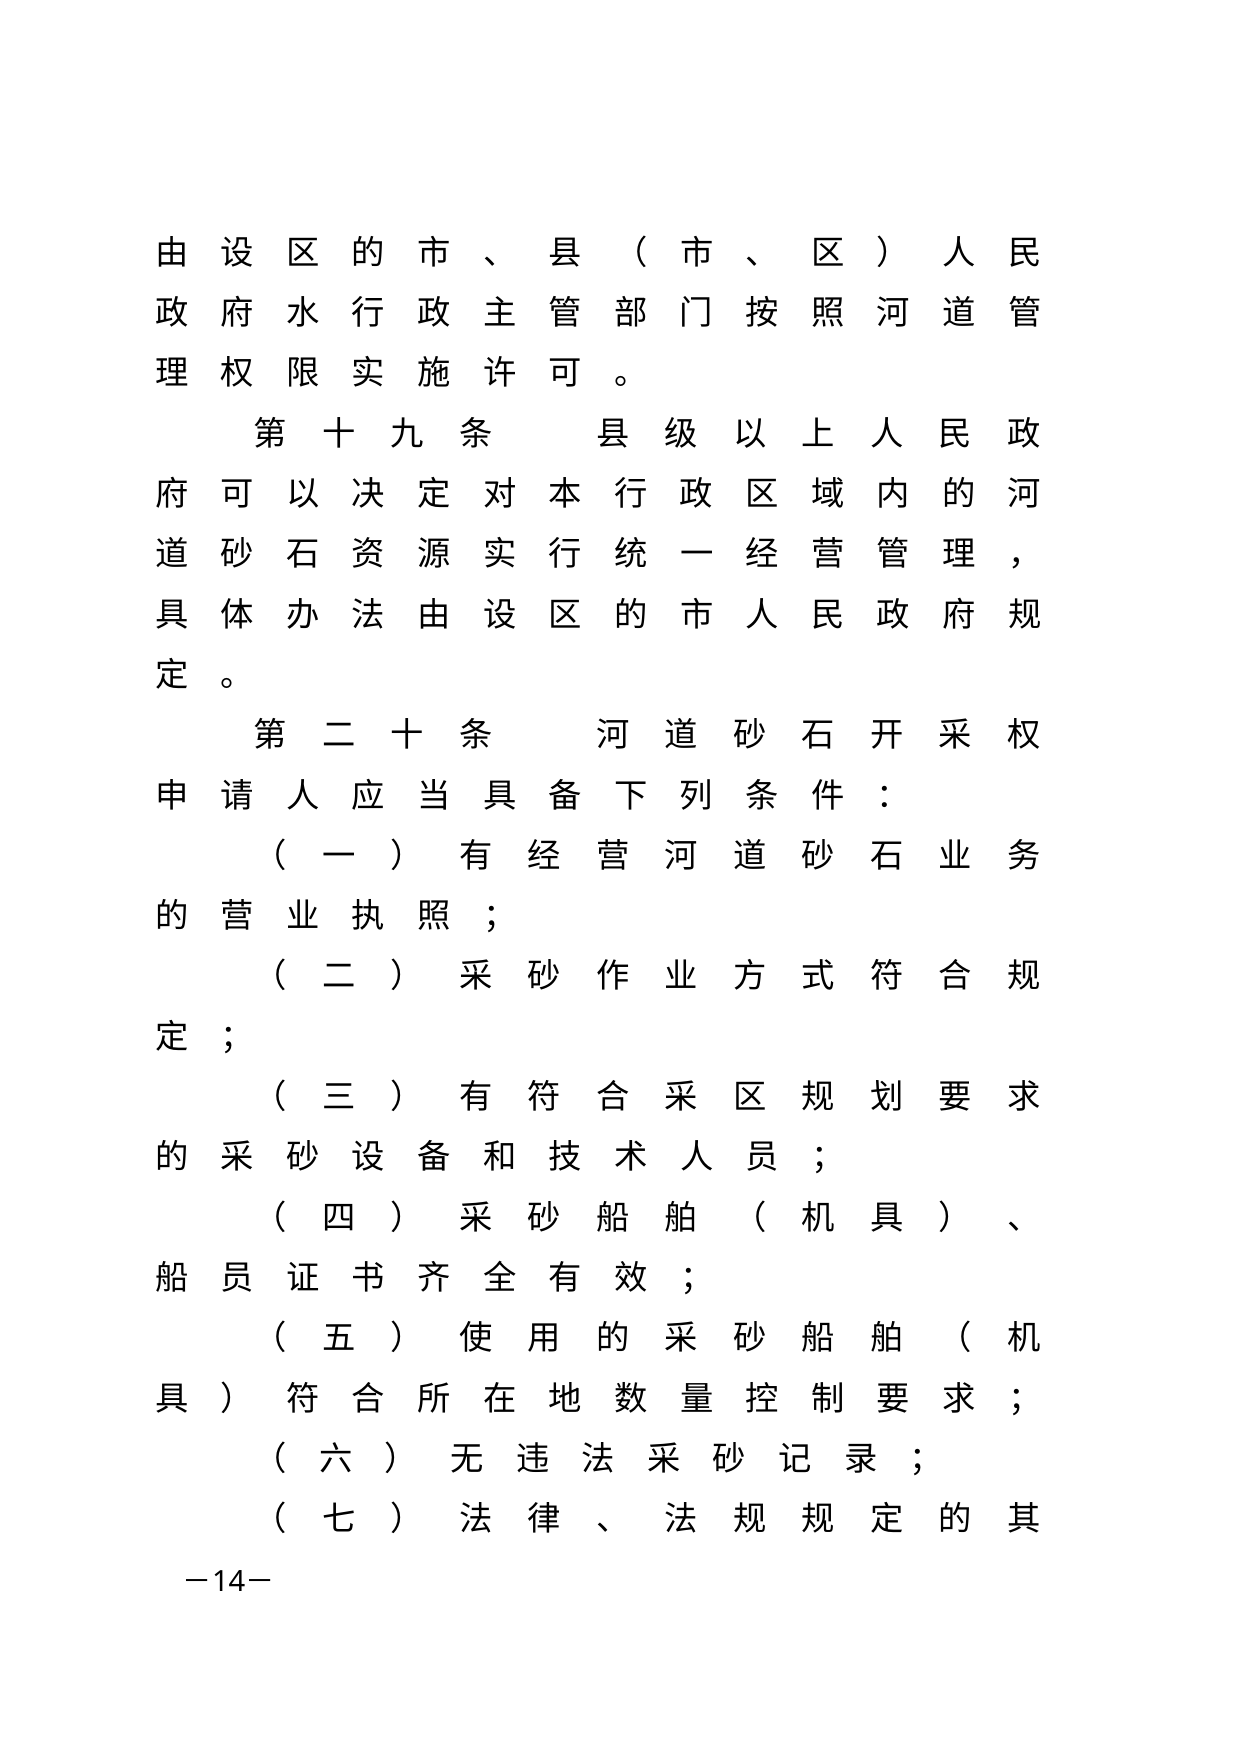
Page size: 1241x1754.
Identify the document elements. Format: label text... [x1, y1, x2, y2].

text （四）采砂船舶（机具）、船员证书齐全有效； [155, 1184, 1073, 1305]
text （五）使用的采砂船舶（机具）符合所在地数量控制要求； [155, 1305, 1073, 1426]
text （六）无违法采砂记录； [155, 1426, 1073, 1486]
text （二）采砂作业方式符合规定； [155, 943, 1073, 1064]
text （七）法律、法规规定的其他条件。 [155, 1486, 1073, 1546]
text （一）有经营河道砂石业务的营业执照； [155, 823, 1073, 943]
text （三）有符合采区规划要求的采砂设备和技术人员； [155, 1064, 1073, 1184]
text 第十九条 县级以上人民政府可以决定对本行政区域内的河道砂石资源实行统一经营管理，具体办法由设区的市人民政府规定。 [155, 400, 1073, 702]
text 第二十条 河道砂石开采权申请人应当具备下列条件： [155, 702, 1073, 823]
text 前两款规定以外的河道采砂，由设区的市、县（市、区）人民政府水行政主管部门按照河道管理权限实施许可。 [155, 219, 1073, 400]
